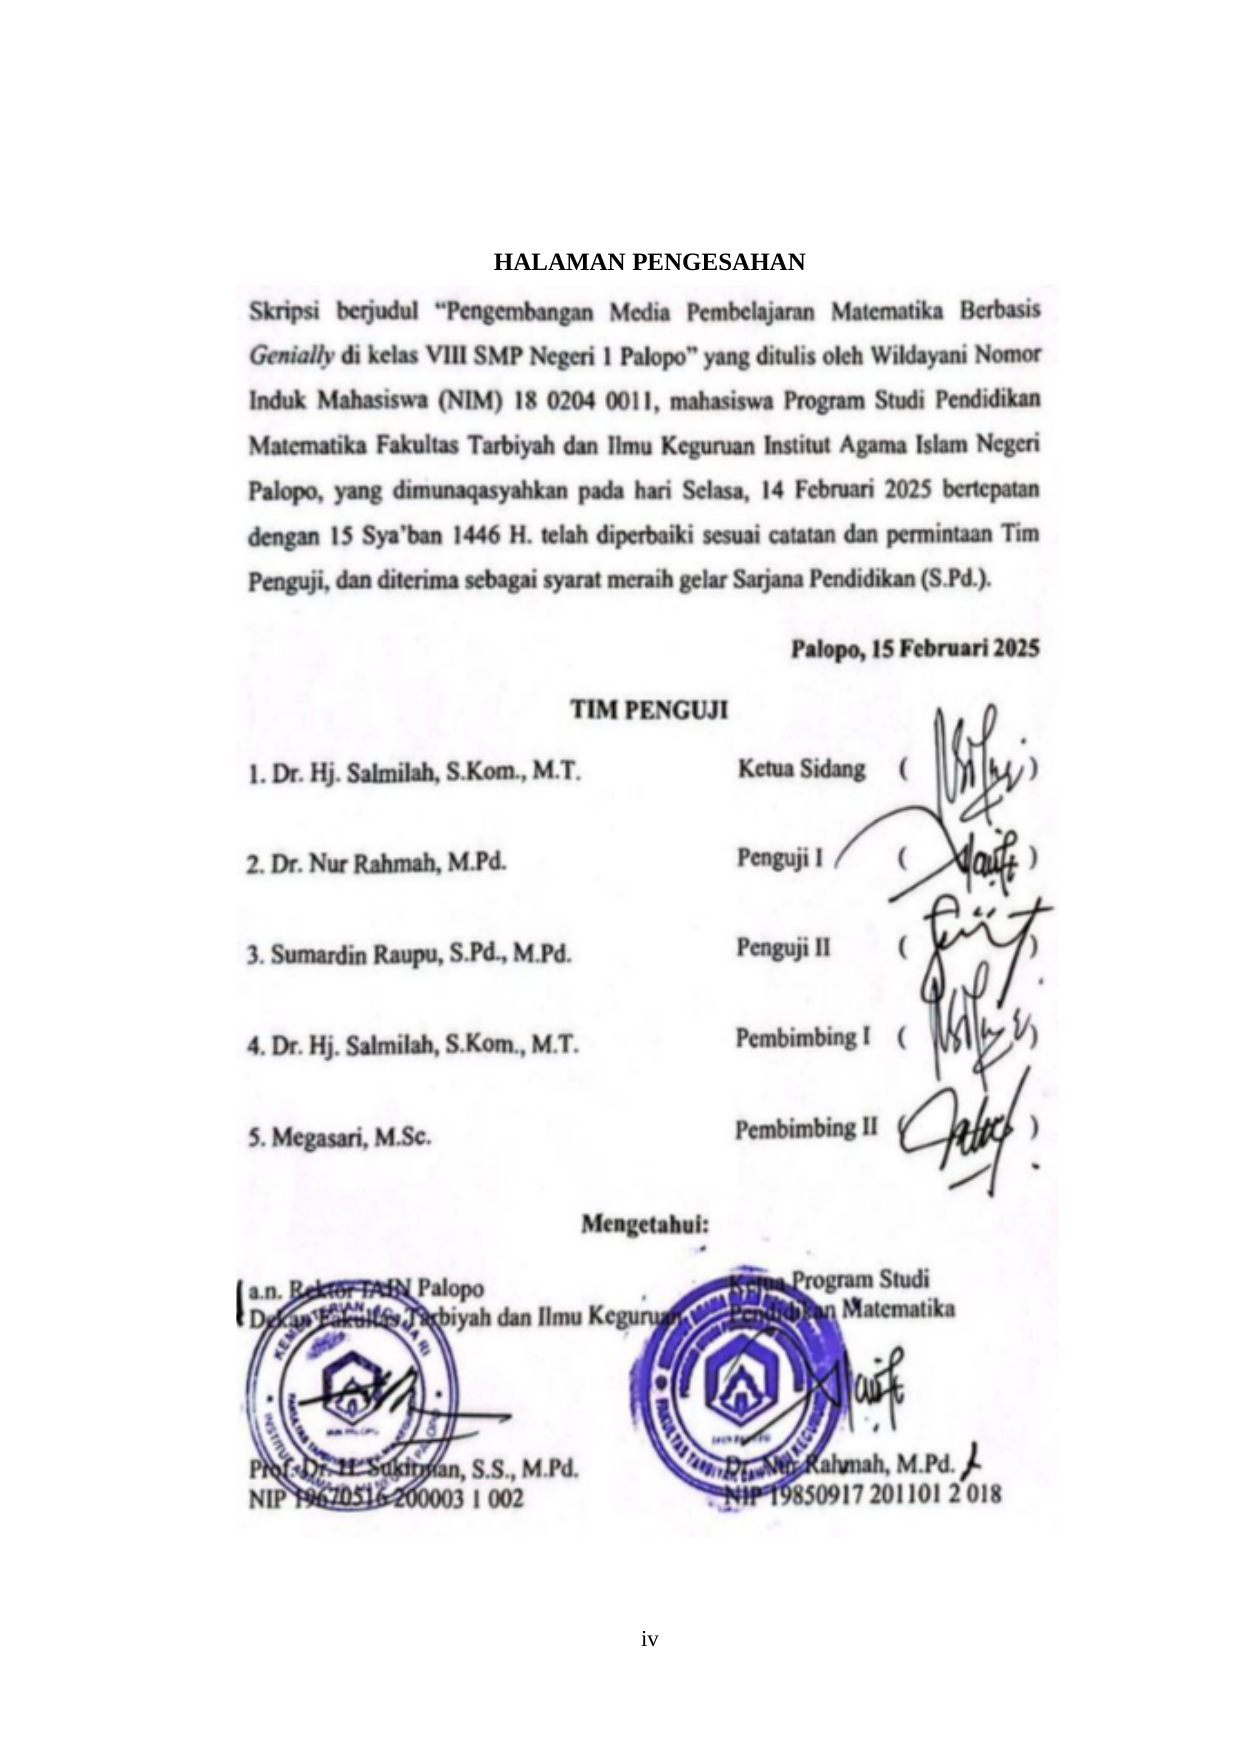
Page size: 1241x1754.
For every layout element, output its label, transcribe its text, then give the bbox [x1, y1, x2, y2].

picture [236, 285, 1059, 1538]
subtitle HALAMAN PENGESAHAN [236, 247, 1063, 275]
